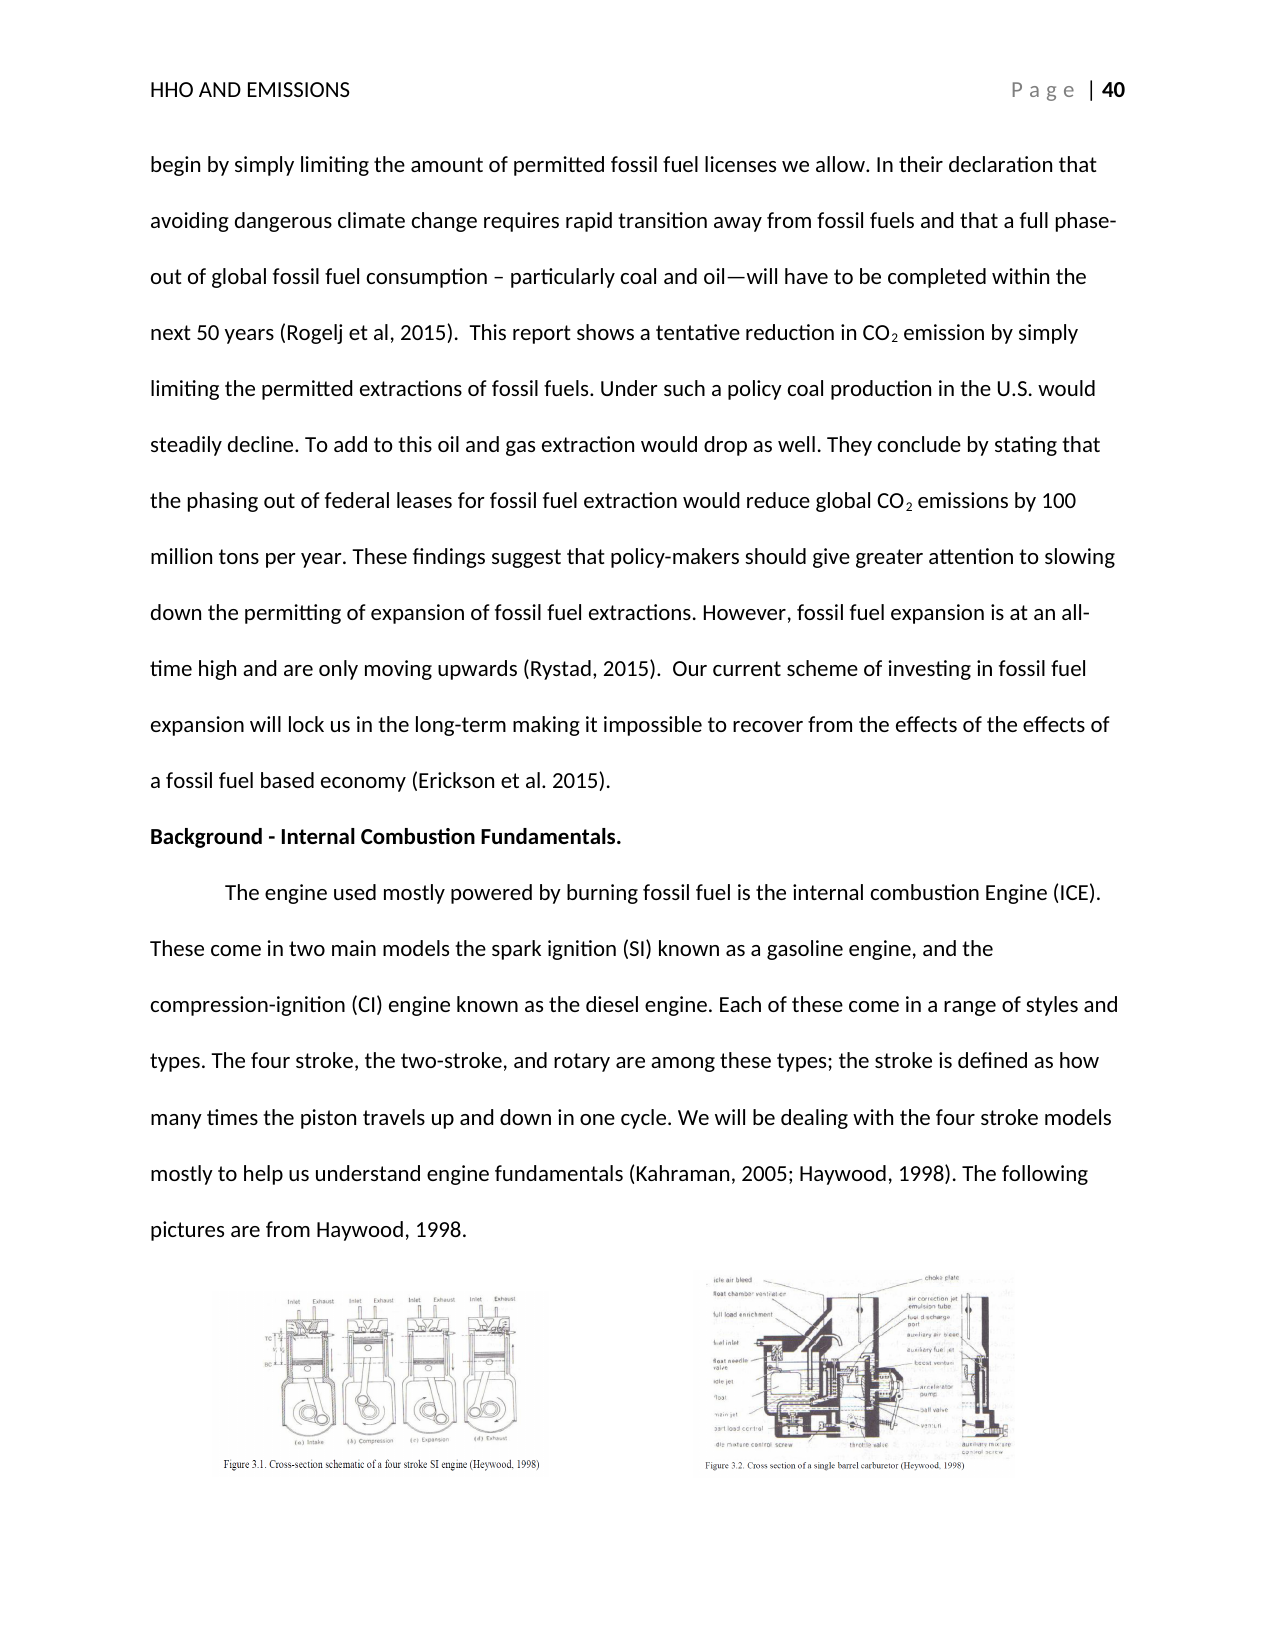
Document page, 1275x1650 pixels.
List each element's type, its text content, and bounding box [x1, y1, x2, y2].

text The engine used mostly powered by burning fossil fuel is the internal combustion Engine (ICE). These come in two main models the spark ignition (SI) known as a gasoline engine, and the compression-ignition (CI) engine known as the diesel engine. Each of these come in a range of styles and types. The four stroke, the two-stroke, and rotary are among these types; the stroke is defined as how many times the piston travels up and down in one cycle. We will be dealing with the four stroke models mostly to help us understand engine fundamentals (Kahraman, 2005; Haywood, 1998). The following pictures are from Haywood, 1998. [150, 878, 1125, 1243]
text Background - Internal Combustion Fundamentals. [150, 822, 1125, 851]
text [150, 150, 1125, 794]
